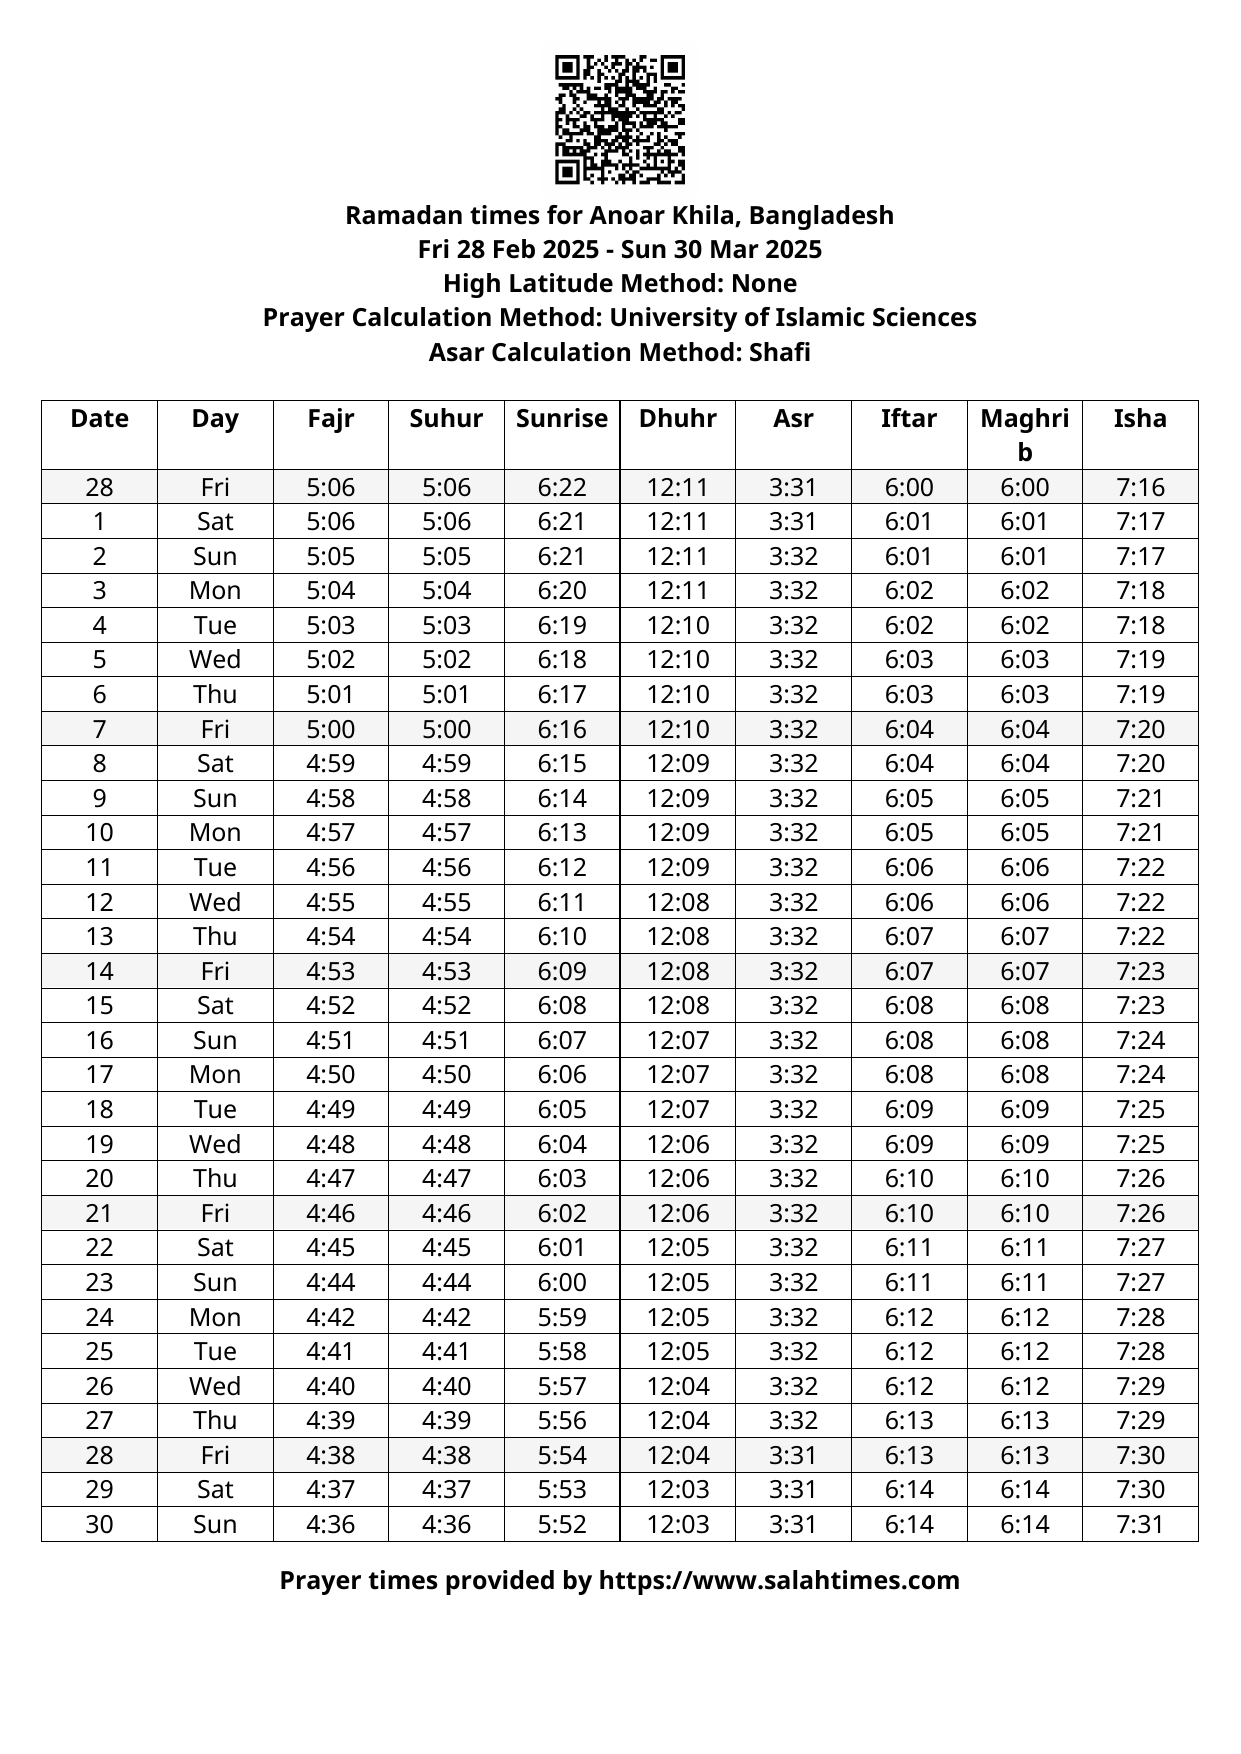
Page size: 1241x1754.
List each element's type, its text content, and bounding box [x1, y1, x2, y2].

table_cell 6:11 [968, 1231, 1082, 1264]
table_cell Sun [158, 781, 273, 814]
table_cell 3:32 [736, 1023, 851, 1057]
table_cell 12:04 [621, 1369, 735, 1402]
table_cell 27 [42, 1404, 157, 1437]
table_cell 6:07 [968, 954, 1082, 987]
table_cell Mon [158, 1300, 273, 1333]
table_cell 12:10 [621, 677, 735, 711]
table_cell 3:32 [736, 1369, 851, 1402]
table_cell 7:19 [1083, 643, 1198, 676]
table_cell 4:44 [389, 1265, 504, 1299]
table_cell 12:03 [621, 1507, 735, 1541]
table_cell 12:09 [621, 850, 735, 884]
table_header Asr [736, 401, 851, 469]
table_cell 6:02 [852, 574, 967, 607]
table_cell 3 [42, 574, 157, 607]
table_cell 6:00 [968, 470, 1082, 503]
table_cell 5 [42, 643, 157, 676]
table_cell 6:05 [505, 1092, 619, 1126]
table_cell Fri [158, 712, 273, 745]
table_cell 7:17 [1083, 504, 1198, 538]
table_cell 4:41 [389, 1334, 504, 1368]
table_cell 6:09 [505, 954, 619, 987]
table_cell 4:51 [389, 1023, 504, 1057]
table_cell 6:14 [505, 781, 619, 814]
table_cell 4:58 [274, 781, 388, 814]
table_cell Sun [158, 1507, 273, 1541]
table_cell Fri [158, 1438, 273, 1472]
table_cell 7:20 [1083, 746, 1198, 780]
table_cell 6:06 [852, 850, 967, 884]
table_cell 12:10 [621, 643, 735, 676]
table_cell 7:18 [1083, 574, 1198, 607]
table_cell 1 [42, 504, 157, 538]
table_cell 6:18 [505, 643, 619, 676]
table_cell 2 [42, 539, 157, 572]
table_cell 7:17 [1083, 539, 1198, 572]
table_cell 12:06 [621, 1196, 735, 1229]
table_cell 3:32 [736, 989, 851, 1022]
table_cell 23 [42, 1265, 157, 1299]
table_cell 12:11 [621, 504, 735, 538]
table_cell 12:11 [621, 574, 735, 607]
table_cell 6:01 [852, 504, 967, 538]
table_cell 25 [42, 1334, 157, 1368]
table_cell 6:03 [852, 643, 967, 676]
table_cell Sat [158, 1473, 273, 1506]
text Prayer Calculation Method: University of Islamic Sciences [42, 300, 1198, 334]
table_cell 12:07 [621, 1023, 735, 1057]
table_cell 6:12 [968, 1369, 1082, 1402]
table_cell 6:10 [968, 1196, 1082, 1229]
table_cell 12:10 [621, 608, 735, 642]
table_cell 7:19 [1083, 677, 1198, 711]
table_cell 3:32 [736, 885, 851, 918]
table_cell 26 [42, 1369, 157, 1402]
table_cell Thu [158, 677, 273, 711]
table_cell 12:06 [621, 1127, 735, 1160]
table_cell Tue [158, 1092, 273, 1126]
table_cell 6:01 [968, 504, 1082, 538]
table_cell 4:41 [274, 1334, 388, 1368]
table_cell 6:02 [968, 608, 1082, 642]
table_cell 6:04 [968, 746, 1082, 780]
table_cell Sun [158, 1023, 273, 1057]
table_cell 5:02 [389, 643, 504, 676]
table_cell 3:31 [736, 1438, 851, 1472]
table_cell 6:08 [968, 989, 1082, 1022]
table_cell 4:51 [274, 1023, 388, 1057]
table_cell Wed [158, 1369, 273, 1402]
table_cell 6:21 [505, 539, 619, 572]
table_cell 6:22 [505, 470, 619, 503]
table_cell 4:50 [274, 1058, 388, 1091]
table_header Isha [1083, 401, 1198, 469]
table_cell 4:53 [389, 954, 504, 987]
table_cell 6:10 [968, 1161, 1082, 1195]
table_cell 6:10 [852, 1196, 967, 1229]
table_cell 5:06 [389, 504, 504, 538]
table_cell 6:05 [968, 781, 1082, 814]
table_header Dhuhr [621, 401, 735, 469]
table_cell 3:32 [736, 1058, 851, 1091]
table_cell 6:13 [852, 1438, 967, 1472]
table_cell 6:13 [852, 1404, 967, 1437]
table_cell 4:46 [389, 1196, 504, 1229]
table_cell 7:25 [1083, 1127, 1198, 1160]
table_cell 3:32 [736, 574, 851, 607]
table_cell 14 [42, 954, 157, 987]
table_cell 12:10 [621, 712, 735, 745]
table_cell 6:05 [852, 816, 967, 849]
table_cell 12:09 [621, 746, 735, 780]
table_cell 3:32 [736, 1404, 851, 1437]
table_cell 7:26 [1083, 1161, 1198, 1195]
table_cell 3:32 [736, 539, 851, 572]
table_cell 24 [42, 1300, 157, 1333]
table_cell 6:14 [968, 1507, 1082, 1541]
table_cell 7:30 [1083, 1473, 1198, 1506]
table_cell 7:27 [1083, 1265, 1198, 1299]
table_cell Fri [158, 954, 273, 987]
table_cell 3:32 [736, 746, 851, 780]
table_cell Sat [158, 746, 273, 780]
table_cell 5:05 [389, 539, 504, 572]
table_cell 4:36 [274, 1507, 388, 1541]
table_cell 6:08 [505, 989, 619, 1022]
table_cell 4:39 [274, 1404, 388, 1437]
table_cell 6:01 [968, 539, 1082, 572]
table_cell 6:15 [505, 746, 619, 780]
table_cell 22 [42, 1231, 157, 1264]
table_cell 4:53 [274, 954, 388, 987]
table_cell 5:03 [274, 608, 388, 642]
table_cell Sun [158, 1265, 273, 1299]
table_cell 5:52 [505, 1507, 619, 1541]
table_cell 6:04 [852, 746, 967, 780]
table_cell 6:20 [505, 574, 619, 607]
table_cell 12:05 [621, 1300, 735, 1333]
table_cell 12:04 [621, 1404, 735, 1437]
table_header Sunrise [505, 401, 619, 469]
table_cell 7:21 [1083, 816, 1198, 849]
table_cell 19 [42, 1127, 157, 1160]
table_cell 6:12 [968, 1334, 1082, 1368]
table_cell 21 [42, 1196, 157, 1229]
table_cell 6:05 [968, 816, 1082, 849]
table_cell 7:29 [1083, 1404, 1198, 1437]
table_cell 12:07 [621, 1092, 735, 1126]
table_cell 30 [42, 1507, 157, 1541]
table_cell 4:49 [274, 1092, 388, 1126]
table_cell 6:08 [852, 1058, 967, 1091]
table_cell 6:13 [968, 1404, 1082, 1437]
table_cell 7:23 [1083, 954, 1198, 987]
table_cell 7:23 [1083, 989, 1198, 1022]
table_cell 5:01 [389, 677, 504, 711]
table_cell 5:06 [389, 470, 504, 503]
table_cell Tue [158, 1334, 273, 1368]
table_cell 4:48 [389, 1127, 504, 1160]
table_cell 4:45 [389, 1231, 504, 1264]
table_cell 4:40 [389, 1369, 504, 1402]
table_cell 3:32 [736, 1092, 851, 1126]
table_cell Wed [158, 885, 273, 918]
table_cell 7:24 [1083, 1058, 1198, 1091]
table_cell 12:04 [621, 1438, 735, 1472]
table_cell 6:07 [852, 919, 967, 953]
table_cell 6:08 [968, 1058, 1082, 1091]
table_header Maghrib [968, 401, 1082, 469]
table_cell 12:11 [621, 539, 735, 572]
table_cell 28 [42, 470, 157, 503]
table_cell 12:08 [621, 989, 735, 1022]
text Asar Calculation Method: Shafi [42, 334, 1198, 368]
table_cell 4:49 [389, 1092, 504, 1126]
table_header Date [42, 401, 157, 469]
table_cell 7:28 [1083, 1334, 1198, 1368]
table_cell 4:40 [274, 1369, 388, 1402]
table_cell 4:58 [389, 781, 504, 814]
table_cell 6:09 [968, 1127, 1082, 1160]
table_cell 6:08 [968, 1023, 1082, 1057]
table_cell 9 [42, 781, 157, 814]
table_cell Mon [158, 1058, 273, 1091]
table_cell 3:32 [736, 1231, 851, 1264]
picture [542, 41, 699, 198]
table_cell 6:08 [852, 1023, 967, 1057]
table_cell 5:03 [389, 608, 504, 642]
table_cell 6:03 [852, 677, 967, 711]
table_cell Thu [158, 1404, 273, 1437]
table_cell 5:58 [505, 1334, 619, 1368]
table_cell 6:05 [852, 781, 967, 814]
table_cell 4 [42, 608, 157, 642]
table_cell 5:04 [389, 574, 504, 607]
table_cell Fri [158, 470, 273, 503]
table_cell 6:06 [852, 885, 967, 918]
table_cell 7:20 [1083, 712, 1198, 745]
table_cell 5:56 [505, 1404, 619, 1437]
table_cell 12:08 [621, 919, 735, 953]
table_cell Wed [158, 1127, 273, 1160]
table_cell Sat [158, 989, 273, 1022]
table_cell 5:06 [274, 504, 388, 538]
table_cell Sat [158, 1231, 273, 1264]
table_cell 20 [42, 1161, 157, 1195]
table_cell 5:00 [274, 712, 388, 745]
table_cell 6:09 [968, 1092, 1082, 1126]
text Fri 28 Feb 2025 - Sun 30 Mar 2025 [42, 232, 1198, 266]
table_cell 29 [42, 1473, 157, 1506]
table_cell 7:24 [1083, 1023, 1198, 1057]
table_cell 6:02 [505, 1196, 619, 1229]
table_cell 12:06 [621, 1161, 735, 1195]
table_cell 7:31 [1083, 1507, 1198, 1541]
table_cell 4:37 [274, 1473, 388, 1506]
table_header Suhur [389, 401, 504, 469]
table_cell 17 [42, 1058, 157, 1091]
table_cell 5:59 [505, 1300, 619, 1333]
table_cell 3:31 [736, 470, 851, 503]
table_cell 3:32 [736, 954, 851, 987]
table_cell 3:32 [736, 816, 851, 849]
table_cell 6:00 [852, 470, 967, 503]
table_cell 3:32 [736, 643, 851, 676]
table_cell 12:09 [621, 816, 735, 849]
table_cell 12 [42, 885, 157, 918]
table_cell 3:32 [736, 608, 851, 642]
table_cell 5:01 [274, 677, 388, 711]
table_cell 12:08 [621, 885, 735, 918]
table_cell 3:31 [736, 1473, 851, 1506]
table_cell 6:16 [505, 712, 619, 745]
table_cell 6:07 [505, 1023, 619, 1057]
table_cell 18 [42, 1092, 157, 1126]
table_cell 3:32 [736, 677, 851, 711]
table_cell 3:32 [736, 712, 851, 745]
table_cell 3:32 [736, 919, 851, 953]
table_cell 6:03 [968, 677, 1082, 711]
table_header Fajr [274, 401, 388, 469]
table_cell 4:39 [389, 1404, 504, 1437]
table_cell 6:17 [505, 677, 619, 711]
table_cell Sun [158, 539, 273, 572]
table_cell 6:12 [505, 850, 619, 884]
table_cell 12:08 [621, 954, 735, 987]
table_cell 4:38 [274, 1438, 388, 1472]
table_cell Sat [158, 504, 273, 538]
table_cell 6:10 [505, 919, 619, 953]
table_cell 10 [42, 816, 157, 849]
table_cell 4:37 [389, 1473, 504, 1506]
table_cell 4:56 [389, 850, 504, 884]
table_cell 12:03 [621, 1473, 735, 1506]
table_cell 4:50 [389, 1058, 504, 1091]
table_cell 6:07 [852, 954, 967, 987]
table_cell 6:21 [505, 504, 619, 538]
table_cell 6:04 [505, 1127, 619, 1160]
table_cell 7:22 [1083, 885, 1198, 918]
table_cell 7:18 [1083, 608, 1198, 642]
table_header Day [158, 401, 273, 469]
table_cell 6:06 [968, 885, 1082, 918]
table_cell 4:55 [389, 885, 504, 918]
table_cell 6:00 [505, 1265, 619, 1299]
table_cell Tue [158, 850, 273, 884]
table_cell 11 [42, 850, 157, 884]
table_cell 4:46 [274, 1196, 388, 1229]
table_cell 4:55 [274, 885, 388, 918]
table_cell 6:13 [505, 816, 619, 849]
table_cell 5:00 [389, 712, 504, 745]
table_cell 6:14 [968, 1473, 1082, 1506]
table_cell 7:29 [1083, 1369, 1198, 1402]
table_cell 4:52 [389, 989, 504, 1022]
table_cell 6:12 [852, 1369, 967, 1402]
table_cell 6:02 [852, 608, 967, 642]
table_cell 6:12 [852, 1300, 967, 1333]
table_cell 4:38 [389, 1438, 504, 1472]
table_cell Thu [158, 1161, 273, 1195]
table_cell 3:32 [736, 1127, 851, 1160]
table_cell 7:21 [1083, 781, 1198, 814]
table_cell 6:03 [968, 643, 1082, 676]
table_cell 4:54 [389, 919, 504, 953]
table_cell 4:36 [389, 1507, 504, 1541]
table_cell 7:16 [1083, 470, 1198, 503]
table_cell 7:25 [1083, 1092, 1198, 1126]
table_cell 6:09 [852, 1127, 967, 1160]
table_cell 5:53 [505, 1473, 619, 1506]
table_cell 3:32 [736, 1196, 851, 1229]
table_cell 4:47 [274, 1161, 388, 1195]
table_cell 4:48 [274, 1127, 388, 1160]
table_cell 4:56 [274, 850, 388, 884]
table_cell 12:05 [621, 1334, 735, 1368]
table_cell 7:22 [1083, 850, 1198, 884]
table_cell 4:54 [274, 919, 388, 953]
table_cell 3:32 [736, 1300, 851, 1333]
table_cell 6:06 [968, 850, 1082, 884]
table_cell 8 [42, 746, 157, 780]
table_cell 7:30 [1083, 1438, 1198, 1472]
table_cell 6:12 [968, 1300, 1082, 1333]
table_cell 4:42 [274, 1300, 388, 1333]
table_cell 7:27 [1083, 1231, 1198, 1264]
table_cell 5:57 [505, 1369, 619, 1402]
table_header Iftar [852, 401, 967, 469]
table_cell Mon [158, 816, 273, 849]
table_cell 4:57 [389, 816, 504, 849]
table_cell 3:32 [736, 1265, 851, 1299]
table_cell 6:04 [968, 712, 1082, 745]
table_cell 12:07 [621, 1058, 735, 1091]
table_cell 7 [42, 712, 157, 745]
table_cell 6:14 [852, 1507, 967, 1541]
table_cell 4:42 [389, 1300, 504, 1333]
table_cell 6:01 [852, 539, 967, 572]
table_cell 6:01 [505, 1231, 619, 1264]
table_cell 4:45 [274, 1231, 388, 1264]
table_cell 4:47 [389, 1161, 504, 1195]
table_cell 28 [42, 1438, 157, 1472]
table_cell 16 [42, 1023, 157, 1057]
table_cell Tue [158, 608, 273, 642]
table_cell 6:06 [505, 1058, 619, 1091]
table_cell Fri [158, 1196, 273, 1229]
table_cell Mon [158, 574, 273, 607]
table_cell 6:14 [852, 1473, 967, 1506]
table_cell 12:09 [621, 781, 735, 814]
table_cell 5:02 [274, 643, 388, 676]
table_cell Wed [158, 643, 273, 676]
table_cell 6:12 [852, 1334, 967, 1368]
table_cell 12:11 [621, 470, 735, 503]
table_cell 6:10 [852, 1161, 967, 1195]
table_cell 5:04 [274, 574, 388, 607]
table_cell 3:32 [736, 1334, 851, 1368]
table_cell 6:11 [852, 1231, 967, 1264]
table_cell 13 [42, 919, 157, 953]
table_cell 5:06 [274, 470, 388, 503]
text Ramadan times for Anoar Khila, Bangladesh [42, 198, 1198, 232]
table_cell 3:32 [736, 781, 851, 814]
table_cell 6:03 [505, 1161, 619, 1195]
table_cell Thu [158, 919, 273, 953]
table_cell 15 [42, 989, 157, 1022]
table_cell 5:05 [274, 539, 388, 572]
table_cell 5:54 [505, 1438, 619, 1472]
table_cell 6:11 [852, 1265, 967, 1299]
table_cell 3:32 [736, 850, 851, 884]
table_cell 6:09 [852, 1092, 967, 1126]
table_cell 3:31 [736, 504, 851, 538]
table_cell 12:05 [621, 1231, 735, 1264]
table_cell 4:57 [274, 816, 388, 849]
table_cell 6:08 [852, 989, 967, 1022]
table_cell 4:59 [274, 746, 388, 780]
table_cell 3:32 [736, 1161, 851, 1195]
table_cell 6 [42, 677, 157, 711]
text High Latitude Method: None [42, 266, 1198, 300]
table_cell 6:04 [852, 712, 967, 745]
table_cell 12:05 [621, 1265, 735, 1299]
table_cell 7:28 [1083, 1300, 1198, 1333]
table_cell 6:07 [968, 919, 1082, 953]
table_cell 7:26 [1083, 1196, 1198, 1229]
table_cell 4:59 [389, 746, 504, 780]
table_cell 6:13 [968, 1438, 1082, 1472]
table_cell 4:52 [274, 989, 388, 1022]
table_cell 6:02 [968, 574, 1082, 607]
table_cell 3:31 [736, 1507, 851, 1541]
table_cell 6:11 [505, 885, 619, 918]
table_cell 6:11 [968, 1265, 1082, 1299]
text Prayer times provided by https://www.salahtimes.com [42, 1563, 1198, 1597]
table_cell 7:22 [1083, 919, 1198, 953]
table_cell 4:44 [274, 1265, 388, 1299]
table_cell 6:19 [505, 608, 619, 642]
